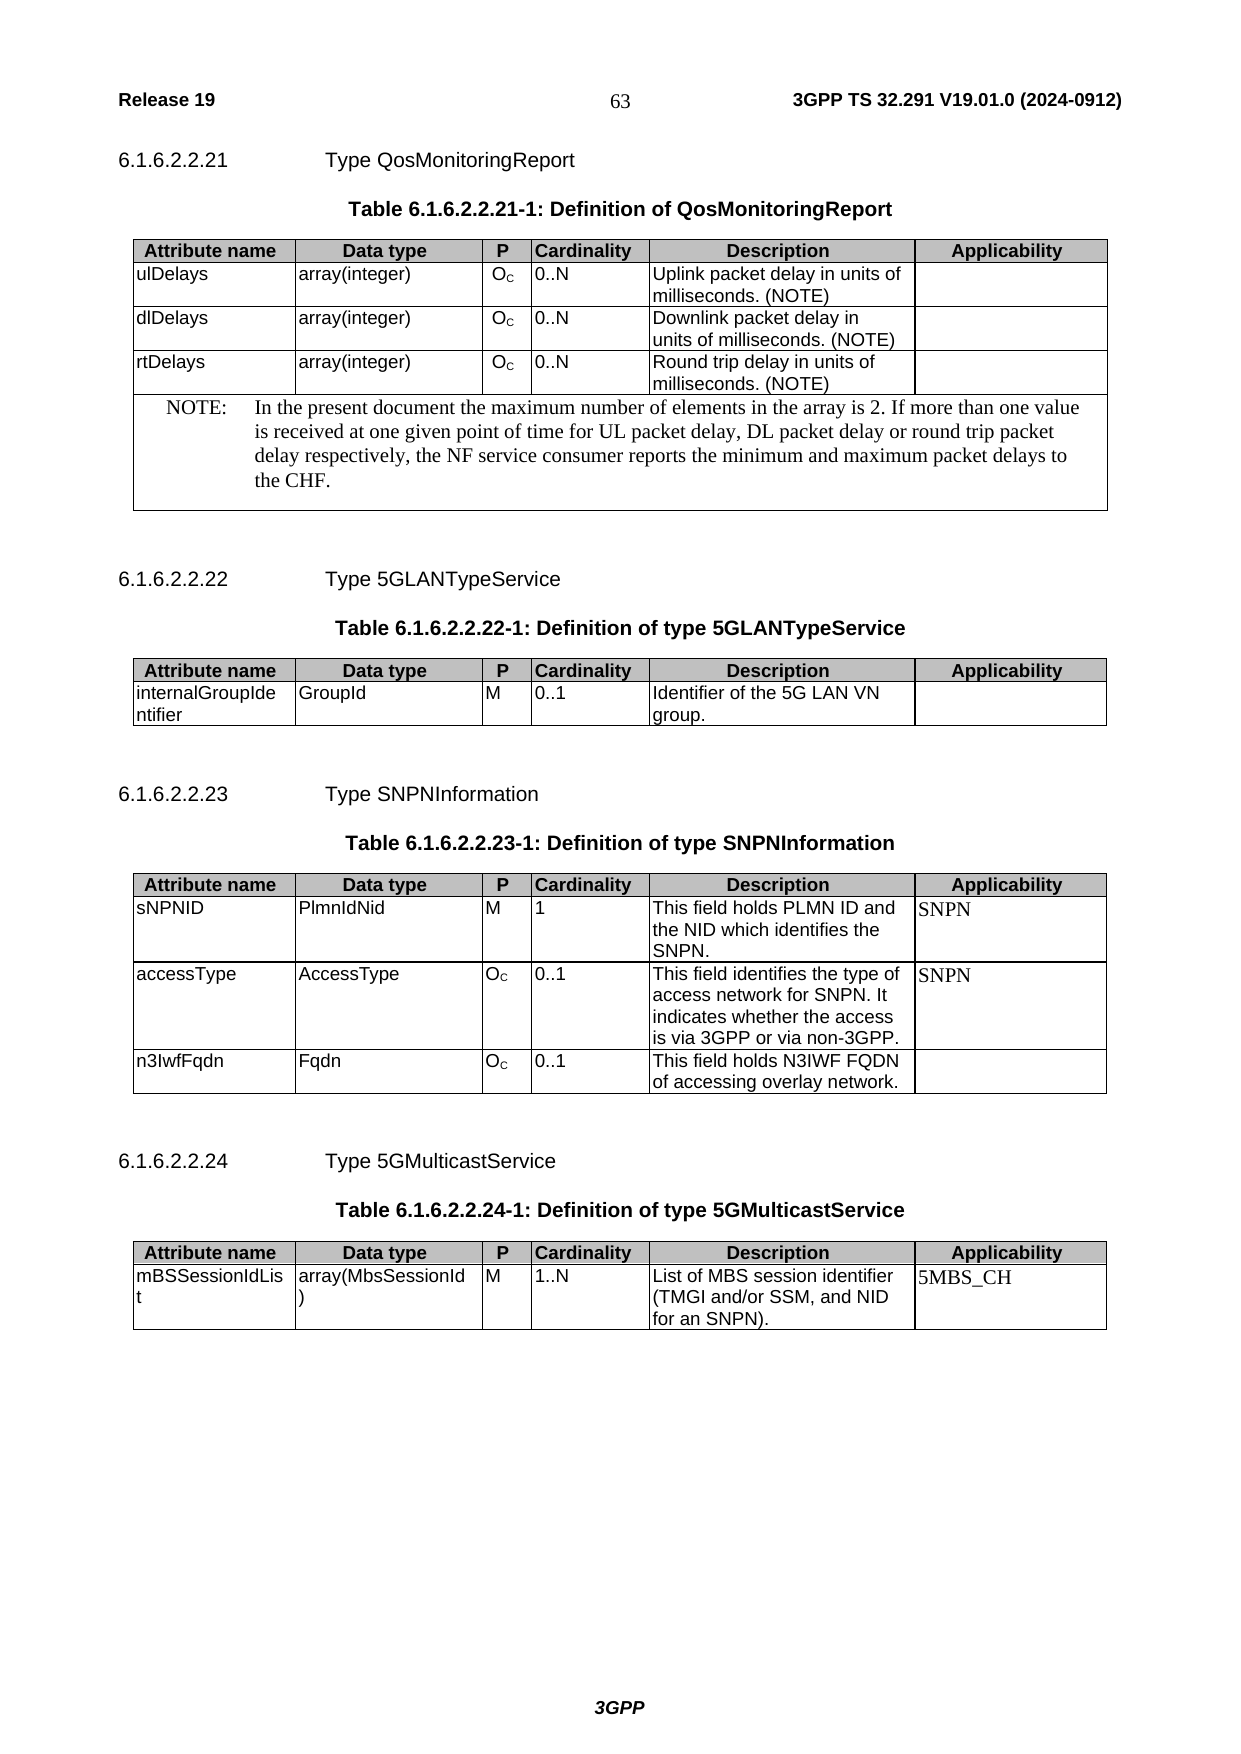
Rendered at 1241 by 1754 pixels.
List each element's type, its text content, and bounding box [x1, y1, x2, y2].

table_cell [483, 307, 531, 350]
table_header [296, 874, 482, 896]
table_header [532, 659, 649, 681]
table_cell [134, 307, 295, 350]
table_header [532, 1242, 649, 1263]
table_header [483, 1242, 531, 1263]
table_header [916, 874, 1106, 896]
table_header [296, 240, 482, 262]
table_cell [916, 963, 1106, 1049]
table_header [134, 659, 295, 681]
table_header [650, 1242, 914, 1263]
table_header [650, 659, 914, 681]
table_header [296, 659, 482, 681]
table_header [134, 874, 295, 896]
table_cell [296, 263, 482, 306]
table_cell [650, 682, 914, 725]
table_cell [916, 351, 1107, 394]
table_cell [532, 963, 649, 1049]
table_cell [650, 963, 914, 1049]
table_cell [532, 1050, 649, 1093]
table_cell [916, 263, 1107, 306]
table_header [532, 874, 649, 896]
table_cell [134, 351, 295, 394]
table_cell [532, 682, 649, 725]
subtitle 6.1.6.2.2.24 Type 5GMulticastService [118, 1149, 1122, 1173]
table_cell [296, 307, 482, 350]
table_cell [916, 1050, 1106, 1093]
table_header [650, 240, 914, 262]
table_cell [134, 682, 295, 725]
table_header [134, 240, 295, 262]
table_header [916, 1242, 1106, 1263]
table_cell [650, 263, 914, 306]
subtitle 6.1.6.2.2.23 Type SNPNInformation [118, 781, 1122, 805]
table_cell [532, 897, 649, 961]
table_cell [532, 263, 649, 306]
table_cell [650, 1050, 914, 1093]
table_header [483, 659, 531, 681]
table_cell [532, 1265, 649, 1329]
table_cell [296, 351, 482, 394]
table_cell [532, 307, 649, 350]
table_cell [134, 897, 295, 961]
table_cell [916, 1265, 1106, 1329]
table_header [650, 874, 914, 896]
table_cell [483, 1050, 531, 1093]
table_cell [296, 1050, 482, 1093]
subtitle 6.1.6.2.2.22 Type 5GLANTypeService [118, 567, 1122, 591]
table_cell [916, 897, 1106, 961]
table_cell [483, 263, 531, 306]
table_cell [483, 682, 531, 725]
text Table 6.1.6.2.2.23-1: Definition of type SNPNInformation [118, 830, 1122, 854]
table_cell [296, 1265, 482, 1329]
subtitle 6.1.6.2.2.21 Type QosMonitoringReport [118, 147, 1122, 171]
text Table 6.1.6.2.2.24-1: Definition of type 5GMulticastService [118, 1198, 1122, 1222]
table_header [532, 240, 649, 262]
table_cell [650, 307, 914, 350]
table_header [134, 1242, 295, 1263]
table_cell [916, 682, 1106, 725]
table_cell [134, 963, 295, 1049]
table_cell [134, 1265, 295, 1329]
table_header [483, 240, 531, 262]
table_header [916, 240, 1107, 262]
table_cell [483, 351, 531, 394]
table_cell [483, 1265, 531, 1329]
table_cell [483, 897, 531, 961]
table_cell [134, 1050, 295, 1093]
text Table 6.1.6.2.2.21-1: Definition of QosMonitoringReport [118, 196, 1122, 220]
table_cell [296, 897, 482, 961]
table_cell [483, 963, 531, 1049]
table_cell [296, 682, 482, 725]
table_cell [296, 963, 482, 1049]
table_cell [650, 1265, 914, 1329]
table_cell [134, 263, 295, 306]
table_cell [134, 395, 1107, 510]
text Table 6.1.6.2.2.22-1: Definition of type 5GLANTypeService [118, 616, 1122, 639]
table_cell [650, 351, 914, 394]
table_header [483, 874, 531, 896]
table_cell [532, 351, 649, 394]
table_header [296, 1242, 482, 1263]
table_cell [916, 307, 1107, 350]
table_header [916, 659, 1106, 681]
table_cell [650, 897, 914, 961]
